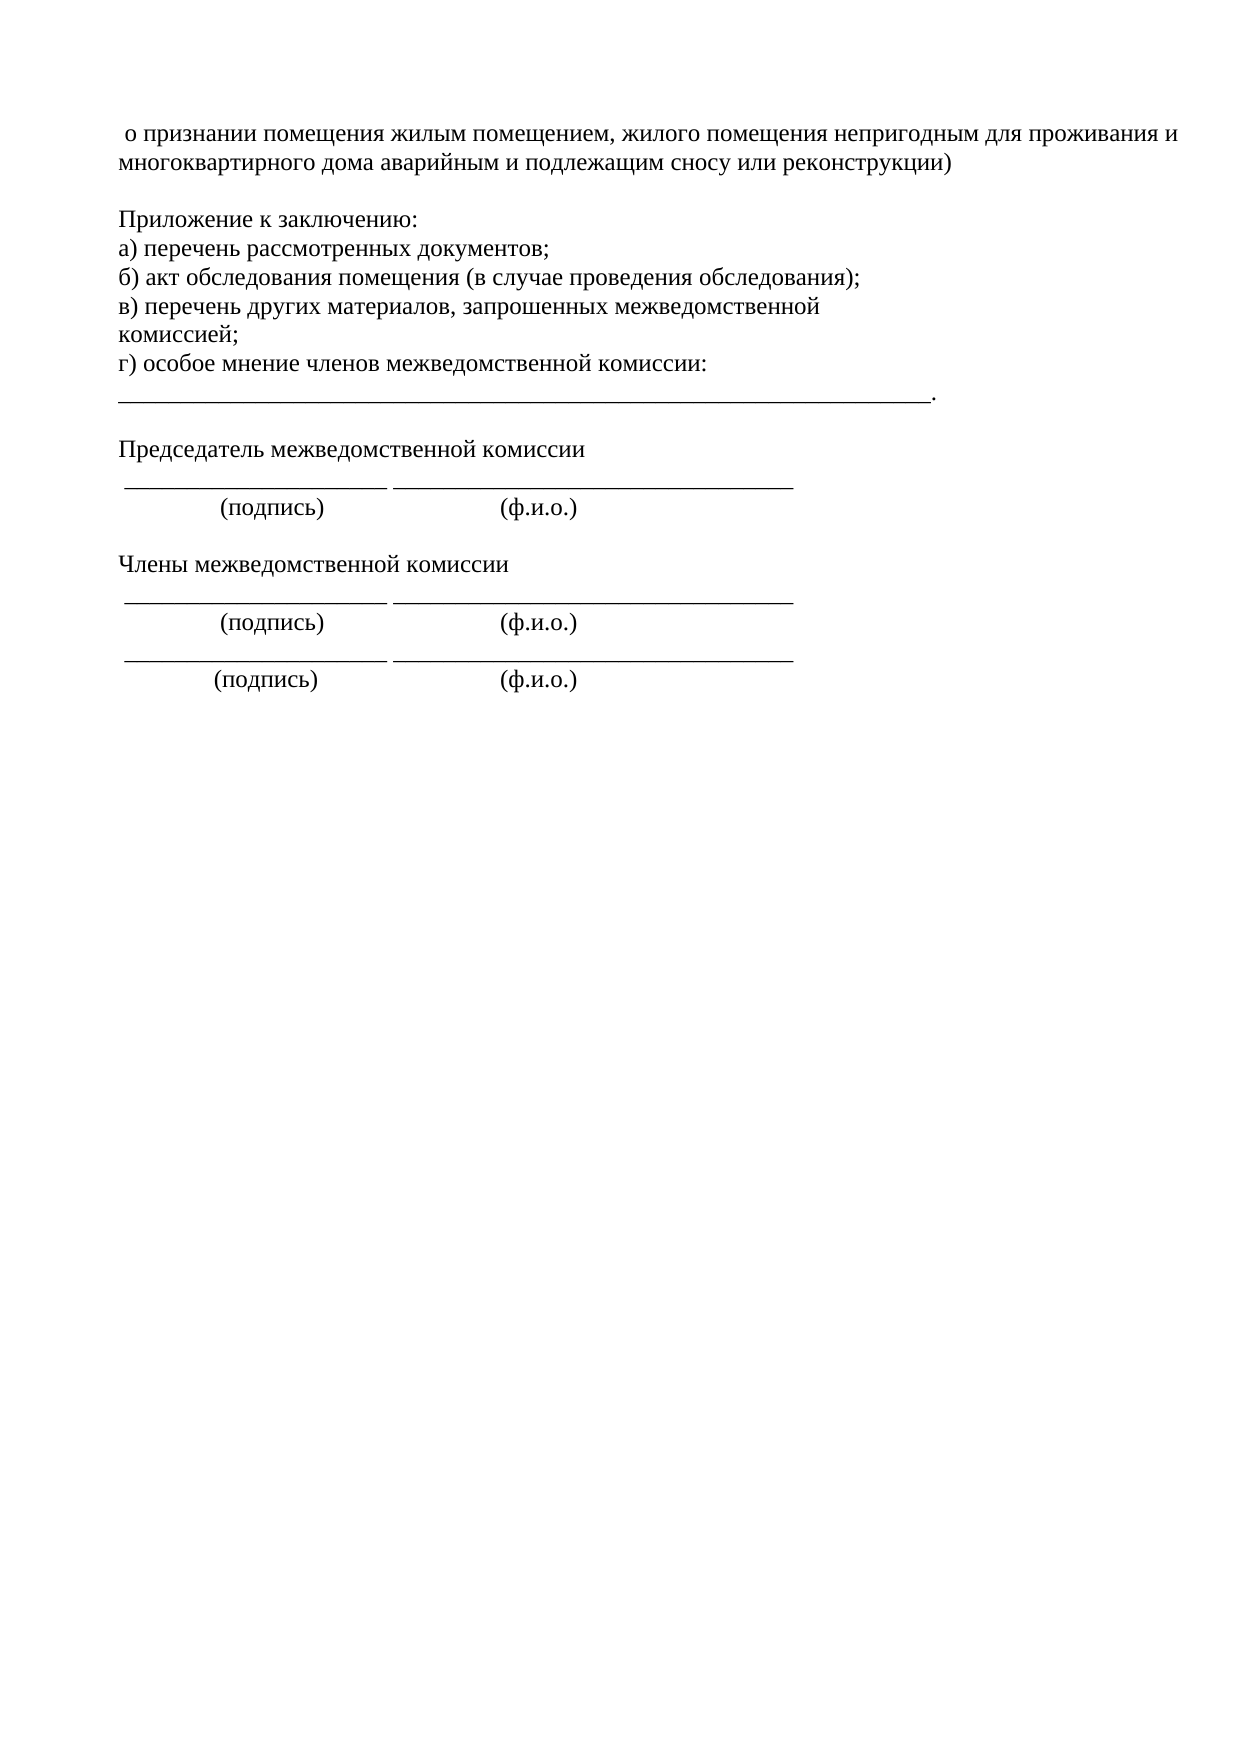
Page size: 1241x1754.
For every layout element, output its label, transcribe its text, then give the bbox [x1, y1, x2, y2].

text _________________________________________________________________. [118, 377, 1181, 406]
text комиссией; [118, 319, 1181, 348]
text _____________________ ________________________________ [118, 463, 1181, 492]
text в) перечень других материалов, запрошенных межведомственной [118, 291, 1181, 319]
text а) перечень рассмотренных документов; [118, 233, 1181, 262]
text _____________________ ________________________________ [118, 578, 1181, 607]
text Члены межведомственной комиссии [118, 549, 1181, 578]
text Председатель межведомственной комиссии [118, 434, 1181, 463]
text б) акт обследования помещения (в случае проведения обследования); [118, 262, 1181, 291]
text о признании помещения жилым помещением, жилого помещения непригодным для проживания и многоквартирного дома аварийным и подлежащим сносу или реконструкции) [118, 118, 1181, 176]
text _____________________ ________________________________ [118, 636, 1181, 664]
text (подпись) (ф.и.о.) [118, 492, 1181, 521]
text Приложение к заключению: [118, 204, 1181, 233]
text г) особое мнение членов межведомственной комиссии: [118, 348, 1181, 377]
text (подпись) (ф.и.о.) [118, 607, 1181, 636]
text (подпись) (ф.и.о.) [118, 664, 1181, 693]
